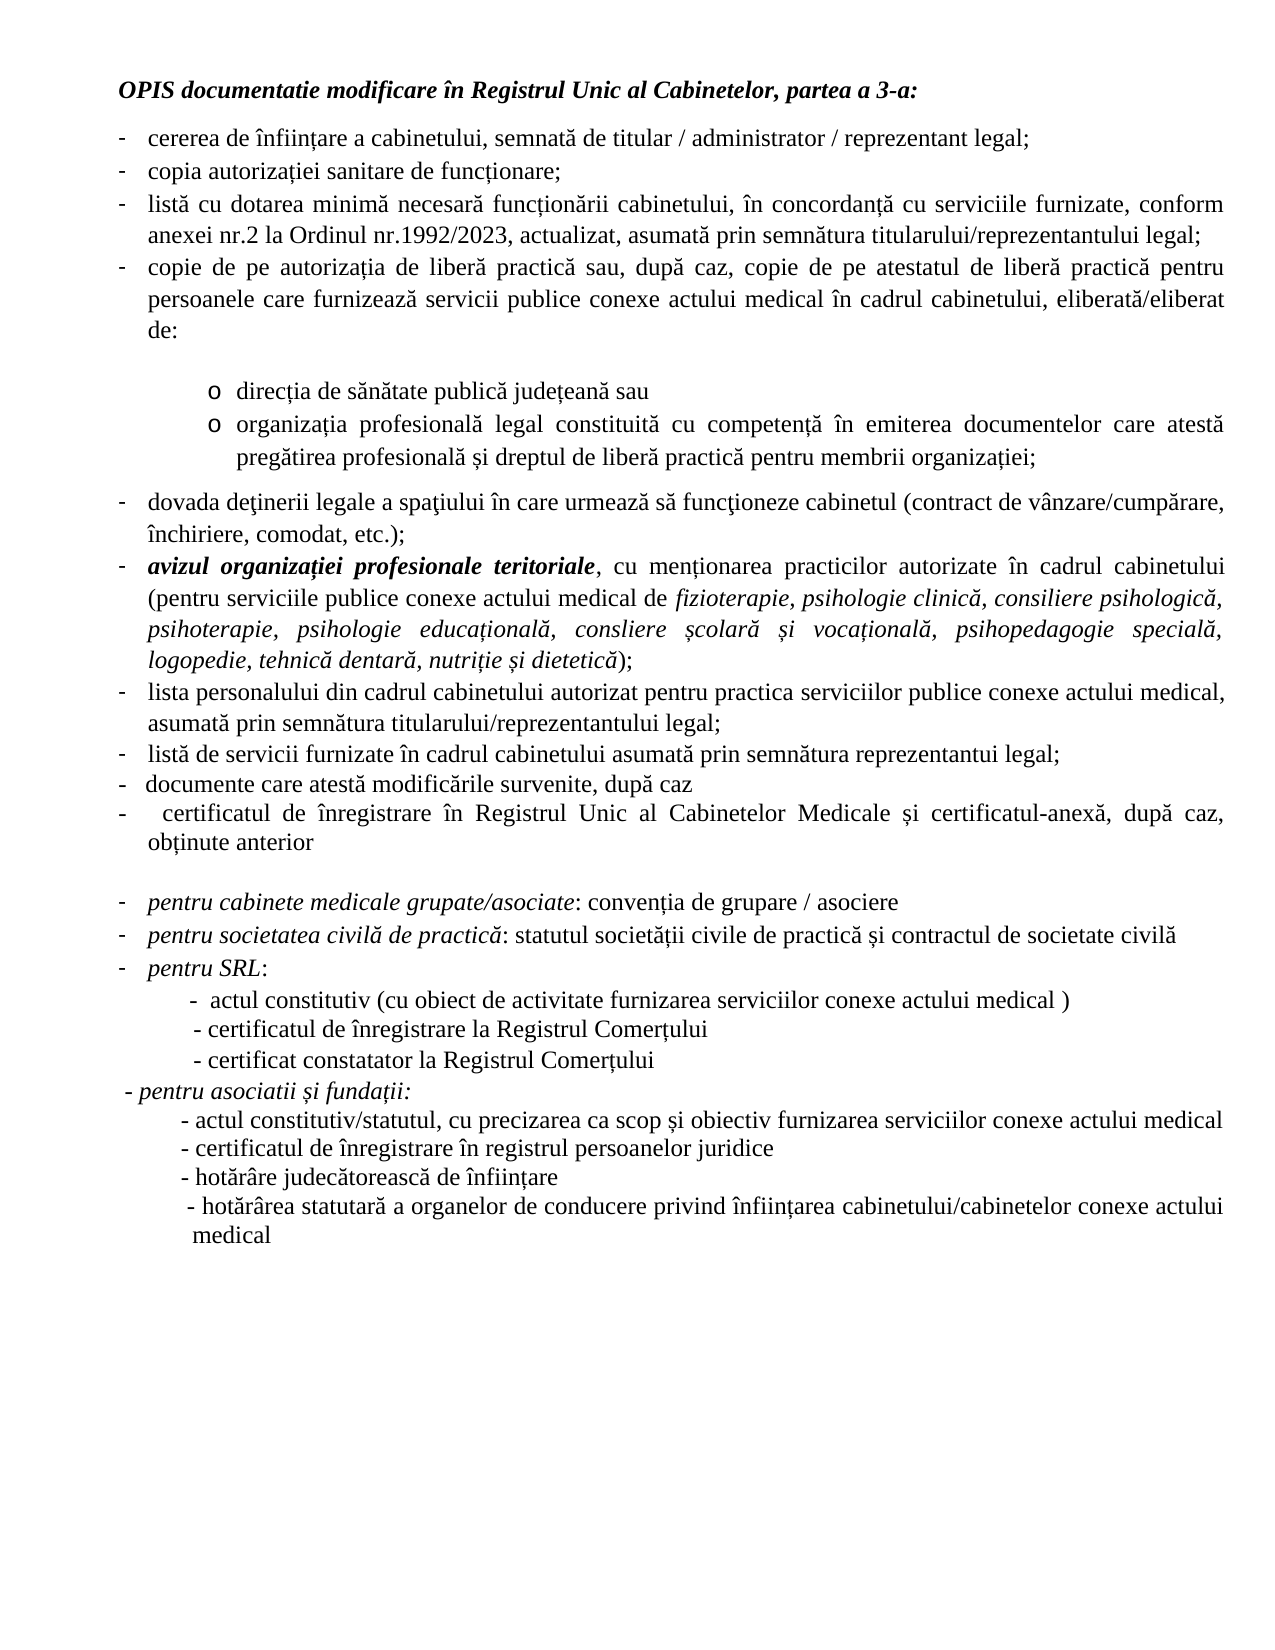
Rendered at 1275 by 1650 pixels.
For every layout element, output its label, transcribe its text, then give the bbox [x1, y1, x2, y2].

list avizul organizației profesionale teritoriale, cu menționarea practicilor autorizate în cadrul cabinetului (pentru serviciile publice conexe actului medical de fizioterapie, psihologie clinică, consiliere psihologică, psihoterapie, psihologie educațională, consliere școlară și vocațională, psihopedagogie specială, logopedie, tehnică dentară, nutriție și dietetică); [118, 550, 1225, 674]
text - actul constitutiv (cu obiect de activitate furnizarea serviciilor conexe actului medical ) [133, 985, 1225, 1014]
list listă de servicii furnizate în cadrul cabinetului asumată prin semnătura reprezentantui legal; [118, 739, 1225, 769]
list direcția de sănătate publică județeană sau [207, 376, 1225, 407]
list listă cu dotarea minimă necesară funcționării cabinetului, în concordanță cu serviciile furnizate, conform anexei nr.2 la Ordinul nr.1992/2023, actualizat, asumată prin semnătura titularului/reprezentantului legal; [118, 188, 1225, 249]
text - certificatul de înregistrare în registrul persoanelor juridice [118, 1133, 1225, 1162]
text - certificatul de înregistrare în Registrul Unic al Cabinetelor Medicale și certificatul-anexă, după caz, obținute anterior [118, 798, 1225, 855]
text - certificatul de înregistrare la Registrul Comerțului [118, 1014, 1225, 1043]
list dovada deţinerii legale a spaţiului în care urmează să funcţioneze cabinetul (contract de vânzare/cumpărare, închiriere, comodat, etc.); [118, 486, 1225, 548]
text - certificat constatator la Registrul Comerțului [118, 1045, 1225, 1074]
list pentru cabinete medicale grupate/asociate: convenția de grupare / asociere [118, 886, 1225, 917]
text - pentru asociatii și fundații: [118, 1076, 1225, 1105]
text OPIS documentatie modificare în Registrul Unic al Cabinetelor, partea a 3-a: [118, 75, 1225, 103]
list organizația profesională legal constituită cu competență în emiterea documentelor care atestă pregătirea profesională și dreptul de liberă practică pentru membrii organizației; [207, 409, 1225, 471]
text - documente care atestă modificările survenite, după caz [118, 769, 1225, 798]
list pentru societatea civilă de practică: statutul societății civile de practică și contractul de societate civilă [118, 919, 1225, 950]
text - hotărâre judecătorească de înființare [118, 1162, 1225, 1191]
list lista personalului din cadrul cabinetului autorizat pentru practica serviciilor publice conexe actului medical, asumată prin semnătura titularului/reprezentantului legal; [118, 676, 1225, 737]
list pentru SRL: [118, 952, 1225, 983]
list copie de pe autorizația de liberă practică sau, după caz, copie de pe atestatul de liberă practică pentru persoanele care furnizează servicii publice conexe actului medical în cadrul cabinetului, eliberată/eliberat de: [118, 251, 1225, 343]
list cererea de înființare a cabinetului, semnată de titular / administrator / reprezentant legal; [118, 122, 1225, 153]
list copia autorizației sanitare de funcționare; [118, 155, 1225, 186]
text - hotărârea statutară a organelor de conducere privind înființarea cabinetului/cabinetelor conexe actului medical [118, 1191, 1225, 1248]
text - actul constitutiv/statutul, cu precizarea ca scop și obiectiv furnizarea serviciilor conexe actului medical [118, 1105, 1225, 1133]
